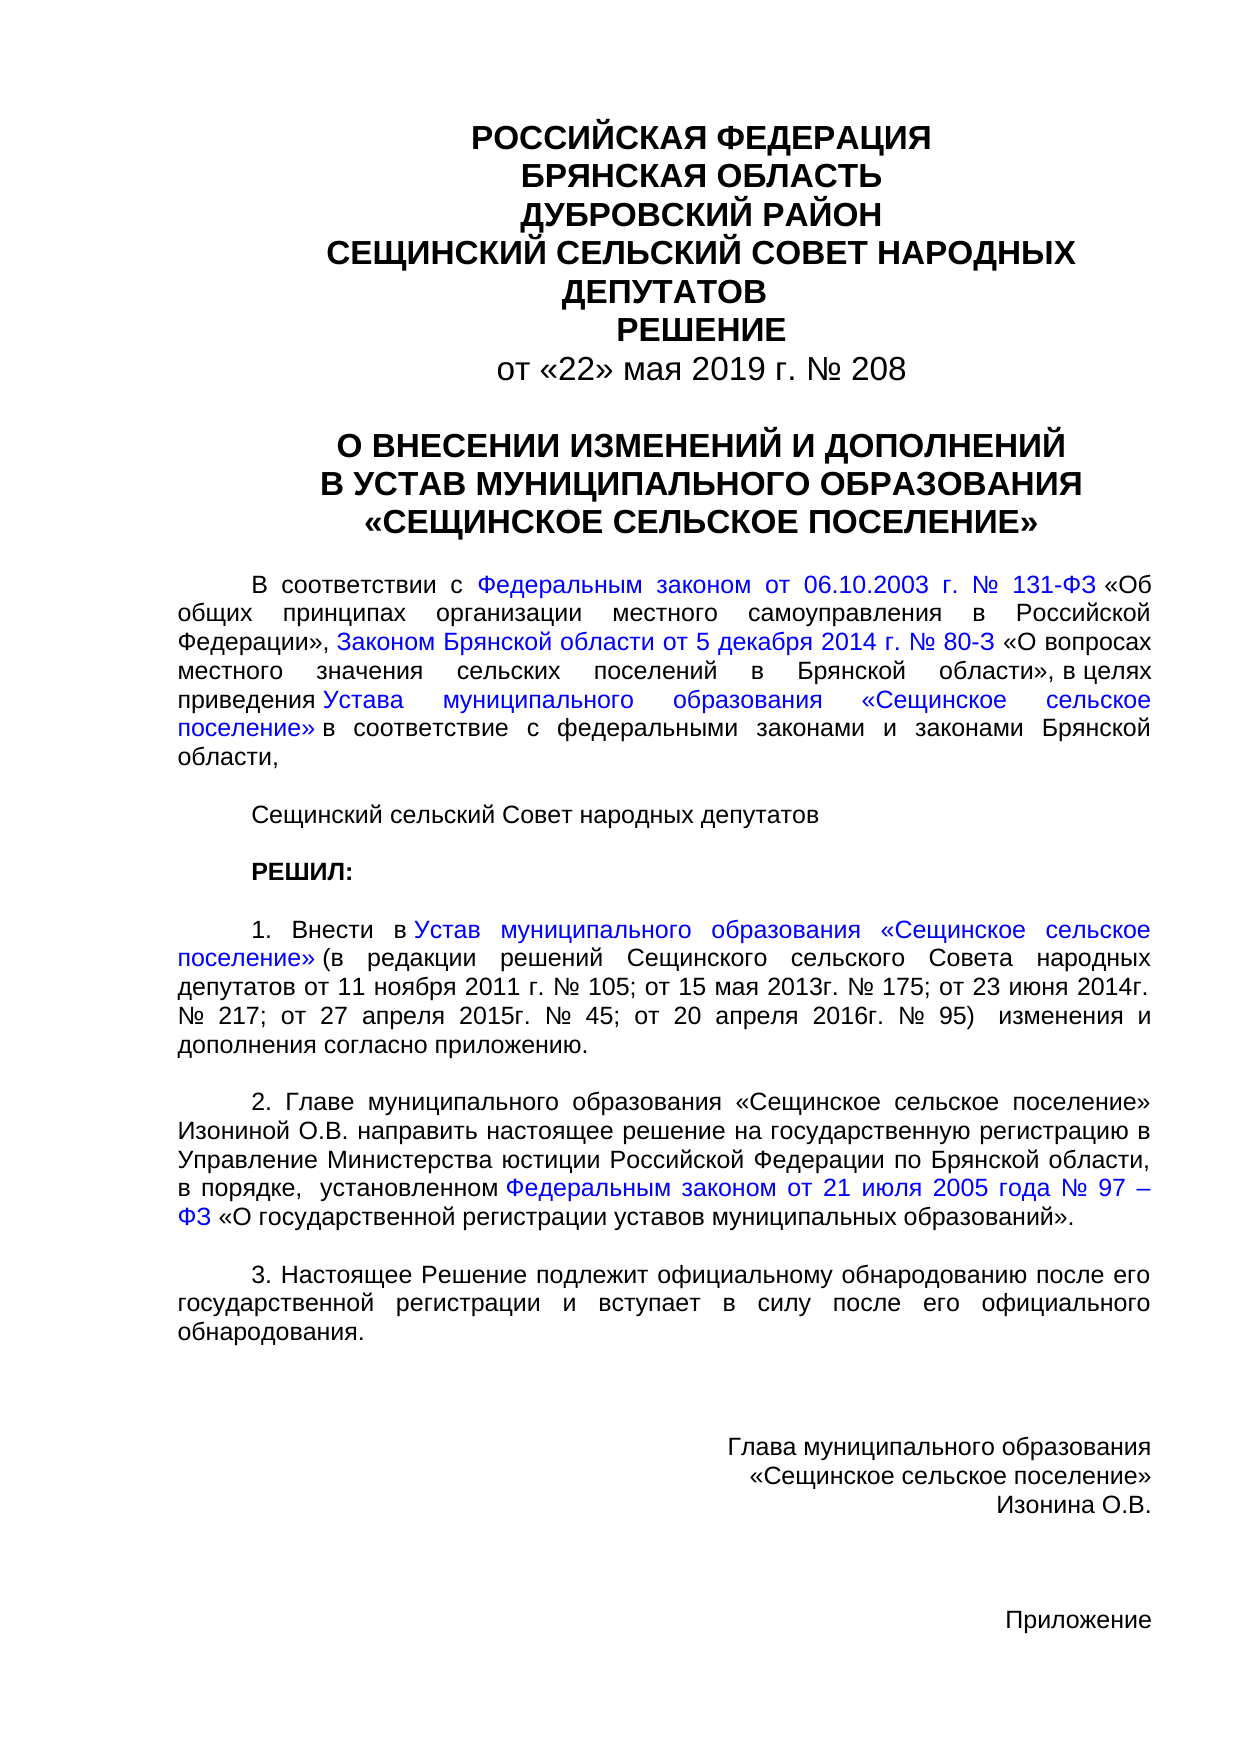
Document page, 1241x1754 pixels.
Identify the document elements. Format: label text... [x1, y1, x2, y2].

text от «22» мая 2019 г. № 208 [177, 349, 1152, 387]
text Приложение [177, 1605, 1152, 1633]
text СЕЩИНСКИЙ СЕЛЬСКИЙ СОВЕТ НАРОДНЫХ ДЕПУТАТОВ [177, 233, 1152, 310]
text ДУБРОВСКИЙ РАЙОН [177, 195, 1152, 233]
text 2. Главе муниципального образования «Сещинское сельское поселение» Изониной О.В. направить настоящее решение на государственную регистрацию в Управление Министерства юстиции Российской Федерации по Брянской области, в порядке, установленном Федеральным законом от 21 июля 2005 года № 97 – ФЗ «О государственной регистрации уставов муниципальных образований». [177, 1087, 1152, 1231]
text РОССИЙСКАЯ ФЕДЕРАЦИЯ [177, 118, 1152, 157]
text В УСТАВ МУНИЦИПАЛЬНОГО ОБРАЗОВАНИЯ [177, 464, 1152, 502]
text Изонина О.В. [177, 1490, 1152, 1518]
text 3. Настоящее Решение подлежит официальному обнародованию после его государственной регистрации и вступает в силу после его официального обнародования. [177, 1260, 1152, 1346]
text В соответствии с Федеральным законом от 06.10.2003 г. № 131-ФЗ «Об общих принципах организации местного самоуправления в Российской Федерации», Законом Брянской области от 5 декабря 2014 г. № 80-З «О вопросах местного значения сельских поселений в Брянской области», в целях приведения Устава муниципального образования «Сещинское сельское поселение» в соответствие с федеральными законами и законами Брянской области, [177, 570, 1152, 771]
text 1. Внести в Устав муниципального образования «Сещинское сельское поселение» (в редакции решений Сещинского сельского Совета народных депутатов от 11 ноября 2011 г. № 105; от 15 мая 2013г. № 175; от 23 июня 2014г. № 217; от 27 апреля 2015г. № 45; от 20 апреля 2016г. № 95) изменения и дополнения согласно приложению. [177, 915, 1152, 1058]
text РЕШИЛ: [177, 857, 1152, 886]
text БРЯНСКАЯ ОБЛАСТЬ [177, 157, 1152, 195]
text РЕШЕНИЕ [177, 310, 1152, 349]
text «Сещинское сельское поселение» [177, 1461, 1152, 1490]
text О ВНЕСЕНИИ ИЗМЕНЕНИЙ И ДОПОЛНЕНИЙ [177, 426, 1152, 464]
text Глава муниципального образования [177, 1432, 1152, 1461]
text «СЕЩИНСКОЕ СЕЛЬСКОЕ ПОСЕЛЕНИЕ» [177, 502, 1152, 541]
text Сещинский сельский Совет народных депутатов [177, 800, 1152, 828]
